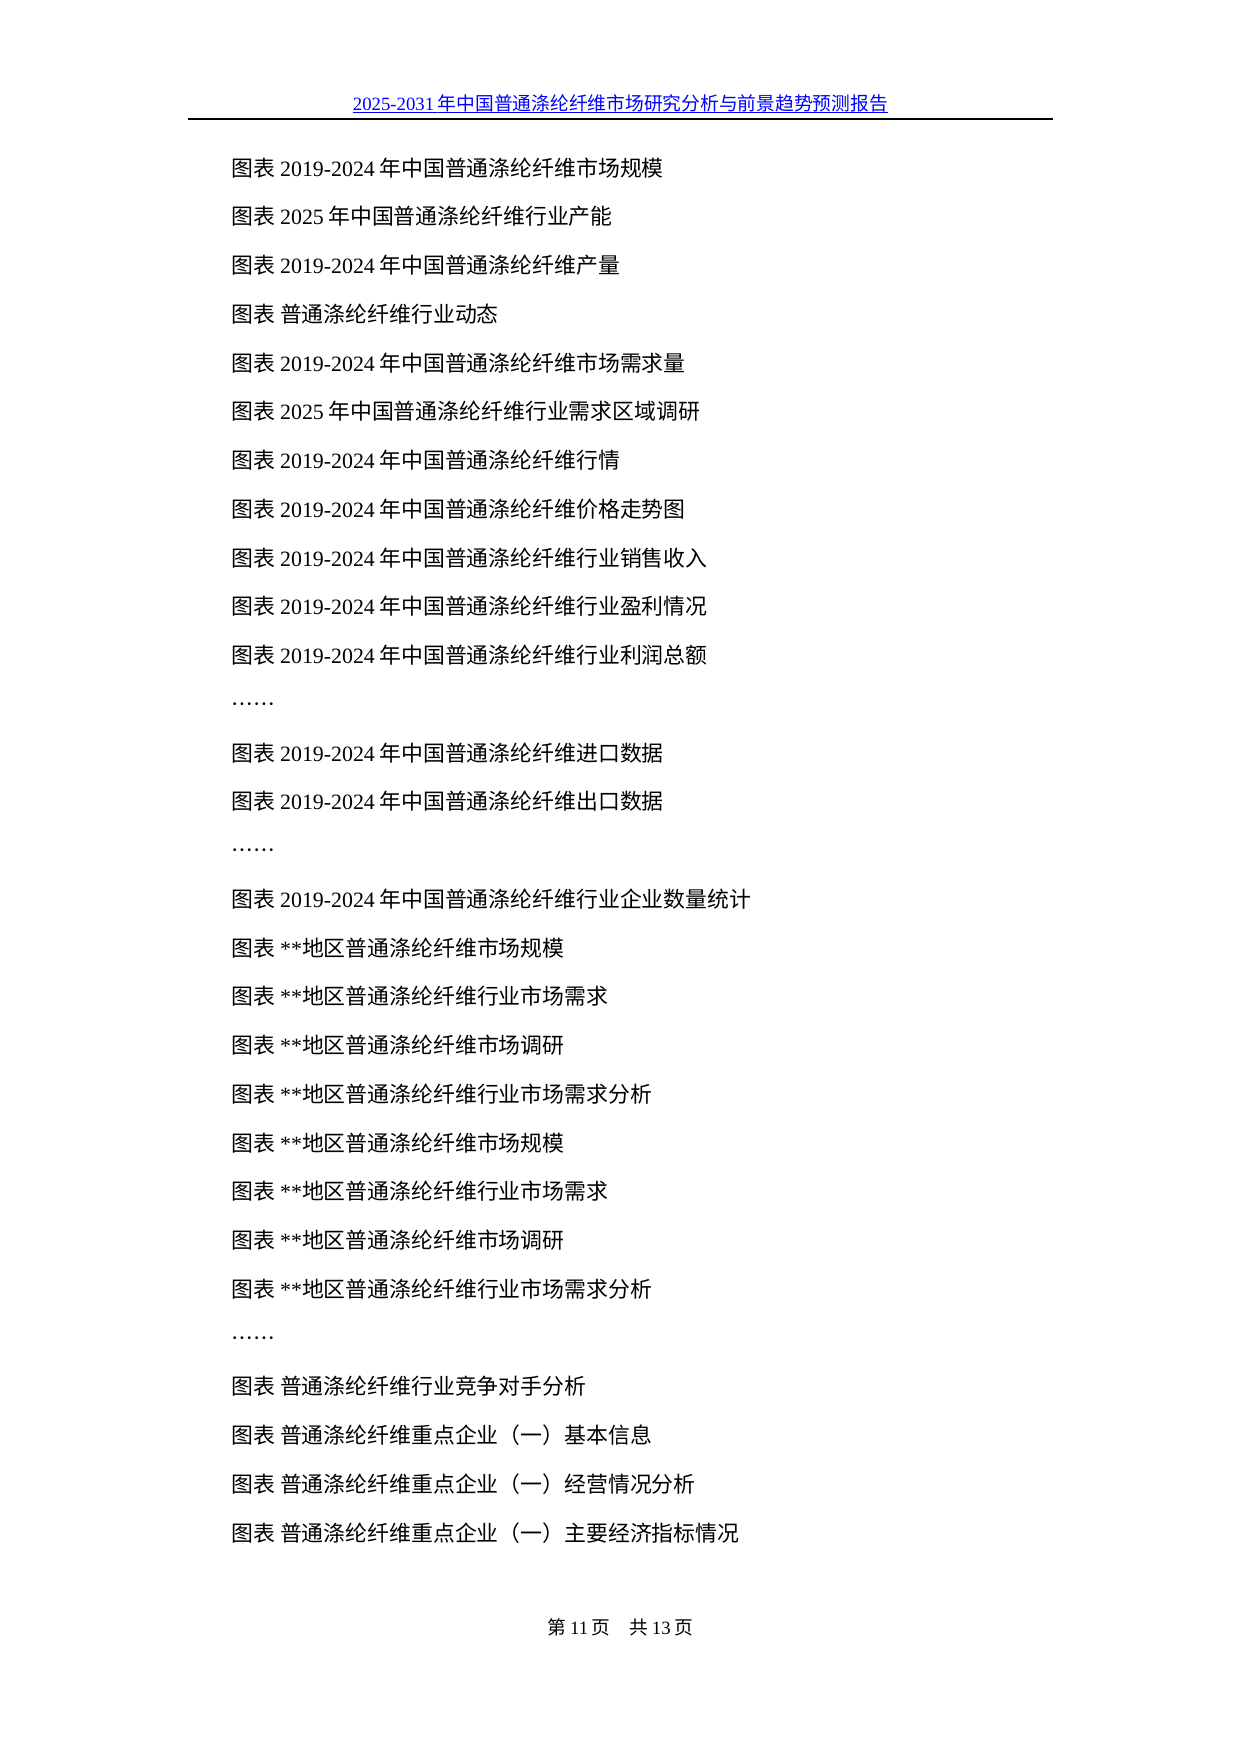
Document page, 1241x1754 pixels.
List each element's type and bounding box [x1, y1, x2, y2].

text [187, 150, 1053, 1548]
